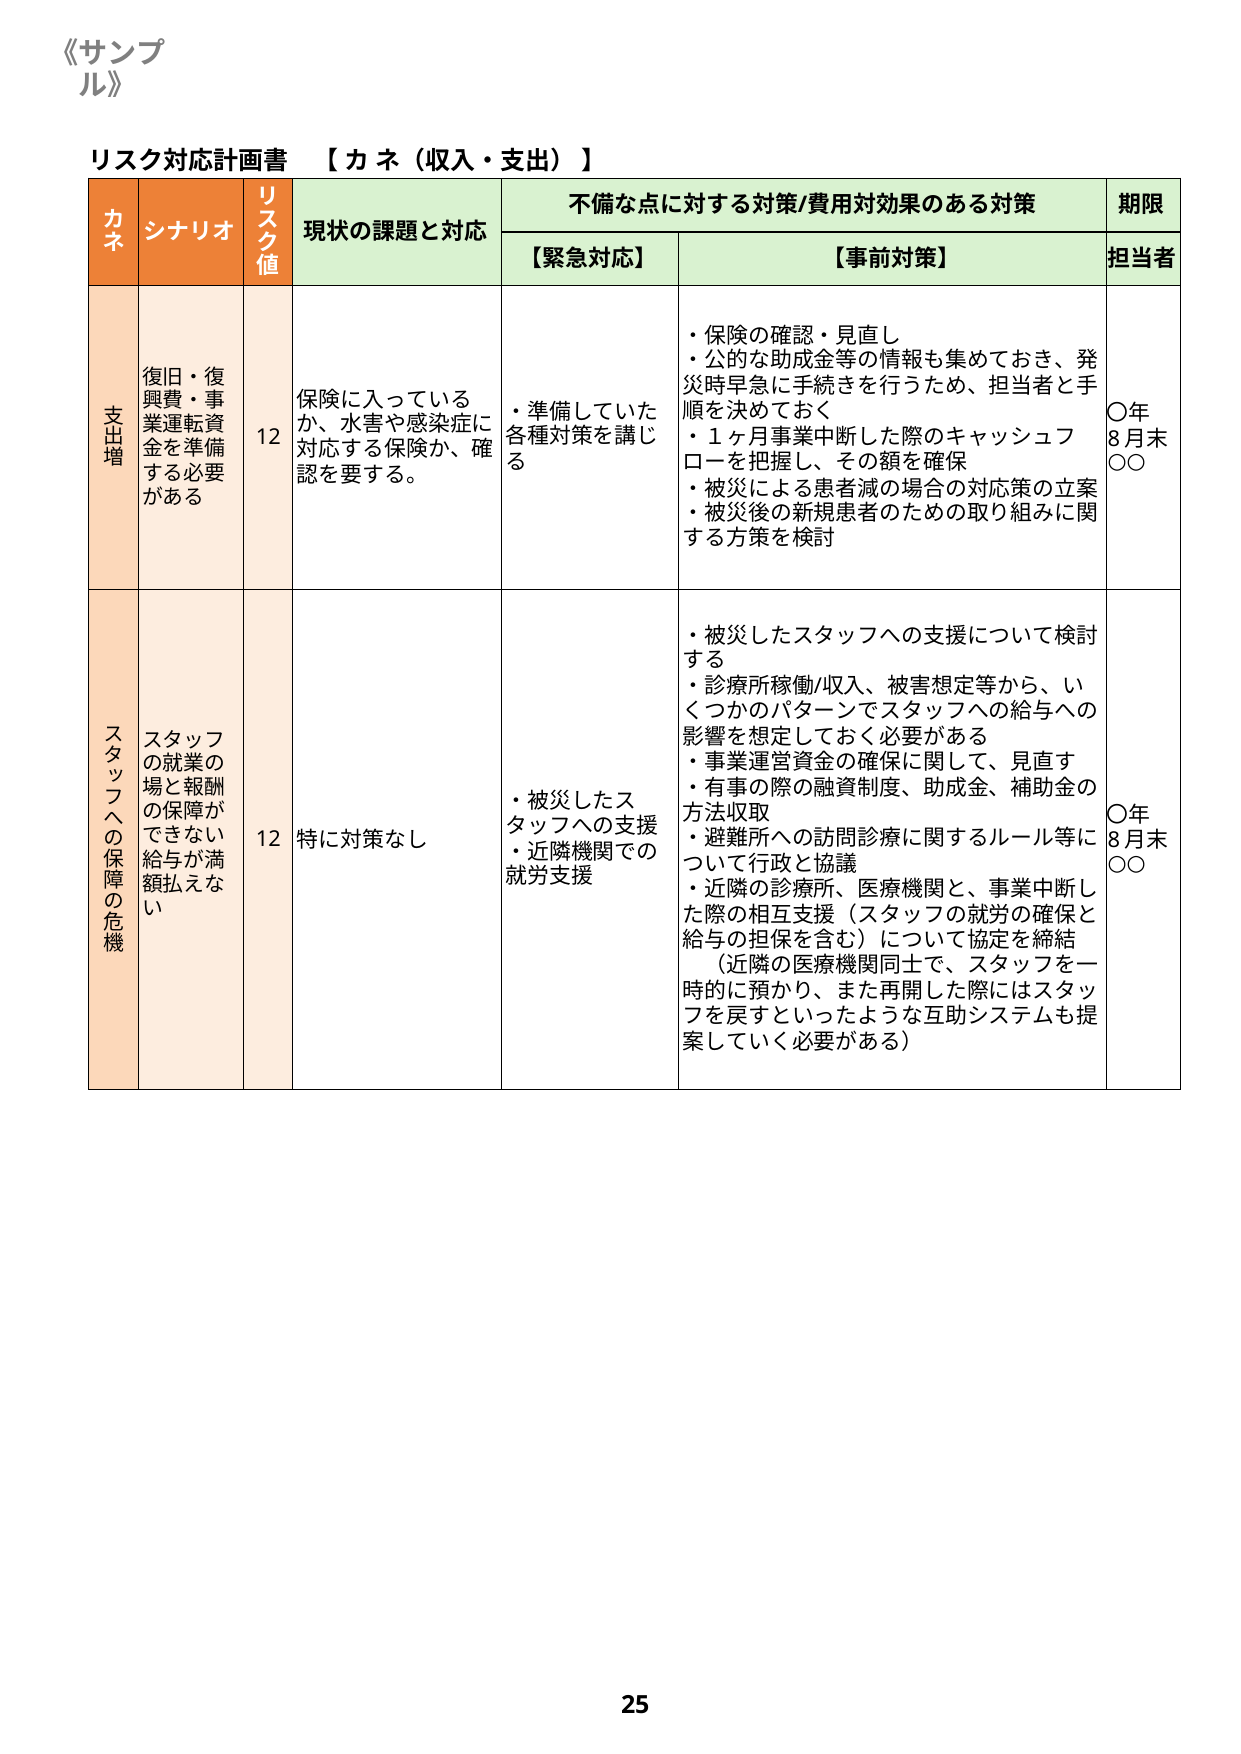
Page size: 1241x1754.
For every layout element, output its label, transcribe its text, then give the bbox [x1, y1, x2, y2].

table_header 期限 [1107, 179, 1180, 231]
table_cell スタッフの就業の場と報酬の保障ができない 給与が満額払えない [139, 590, 243, 1089]
table_cell ・被災したスタッフへの支援 ・近隣機関での就労支援 [502, 590, 678, 1089]
table_header 不備な点に対する対策/費用対効果のある対策 [502, 179, 1106, 231]
table_cell ・準備していた各種対策を講じる [502, 286, 678, 589]
table_cell 〇年 8月末 ○○ [1107, 286, 1180, 589]
table_cell 〇年 8月末 ○○ [1107, 590, 1180, 1089]
table_cell 【緊急対応】 [502, 233, 678, 285]
table_header リスク値 [244, 179, 292, 285]
text リスク対応計画書 【 カ ネ（収入・支出） 】 [89, 140, 1181, 177]
table_header シナリオ [139, 179, 243, 285]
table_cell 保険に入っているか、水害や感染症に対応する保険か、確認を要する。 [293, 286, 501, 589]
table_cell 支出増 [89, 286, 138, 589]
table_cell 担当者 [1107, 233, 1180, 285]
table_cell スタッフへの保障の危機 [89, 590, 138, 1089]
table_cell 復旧・復興費・事業運転資金を準備する必要がある [139, 286, 243, 589]
table_cell 特に対策なし [293, 590, 501, 1089]
table_header カネ [89, 179, 138, 285]
table_cell ・被災したスタッフへの支援について検討する ・診療所稼働/収入、被害想定等から、いくつかのパターンでスタッフへの給与への影響を想定しておく必要がある ・事業運営資金の確保に関して、見直す ・有事の際の融資制度、助成金、補助金の方法収取 ・避難所への訪問診療に関するルール等について行政と協議 ・近隣の診療所、医療機関と、事業中断した際の相互支援（スタッフの就労の確保と給与の担保を含む）について協定を締結 （近隣の医療機関同士で、スタッフを一時的に預かり、また再開した際にはスタッフを戻すといったような互助システムも提案していく必要がある） [679, 590, 1106, 1089]
table_cell 12 [244, 590, 292, 1089]
table_header 現状の課題と対応 [293, 179, 501, 285]
table_cell 12 [244, 286, 292, 589]
table_cell ・保険の確認・見直し ・公的な助成金等の情報も集めておき、発災時早急に手続きを行うため、担当者と手順を決めておく ・１ヶ月事業中断した際のキャッシュフローを把握し、その額を確保 ・被災による患者減の場合の対応策の立案 ・被災後の新規患者のための取り組みに関する方策を検討 [679, 286, 1106, 589]
table_cell 【事前対策】 [679, 233, 1106, 285]
